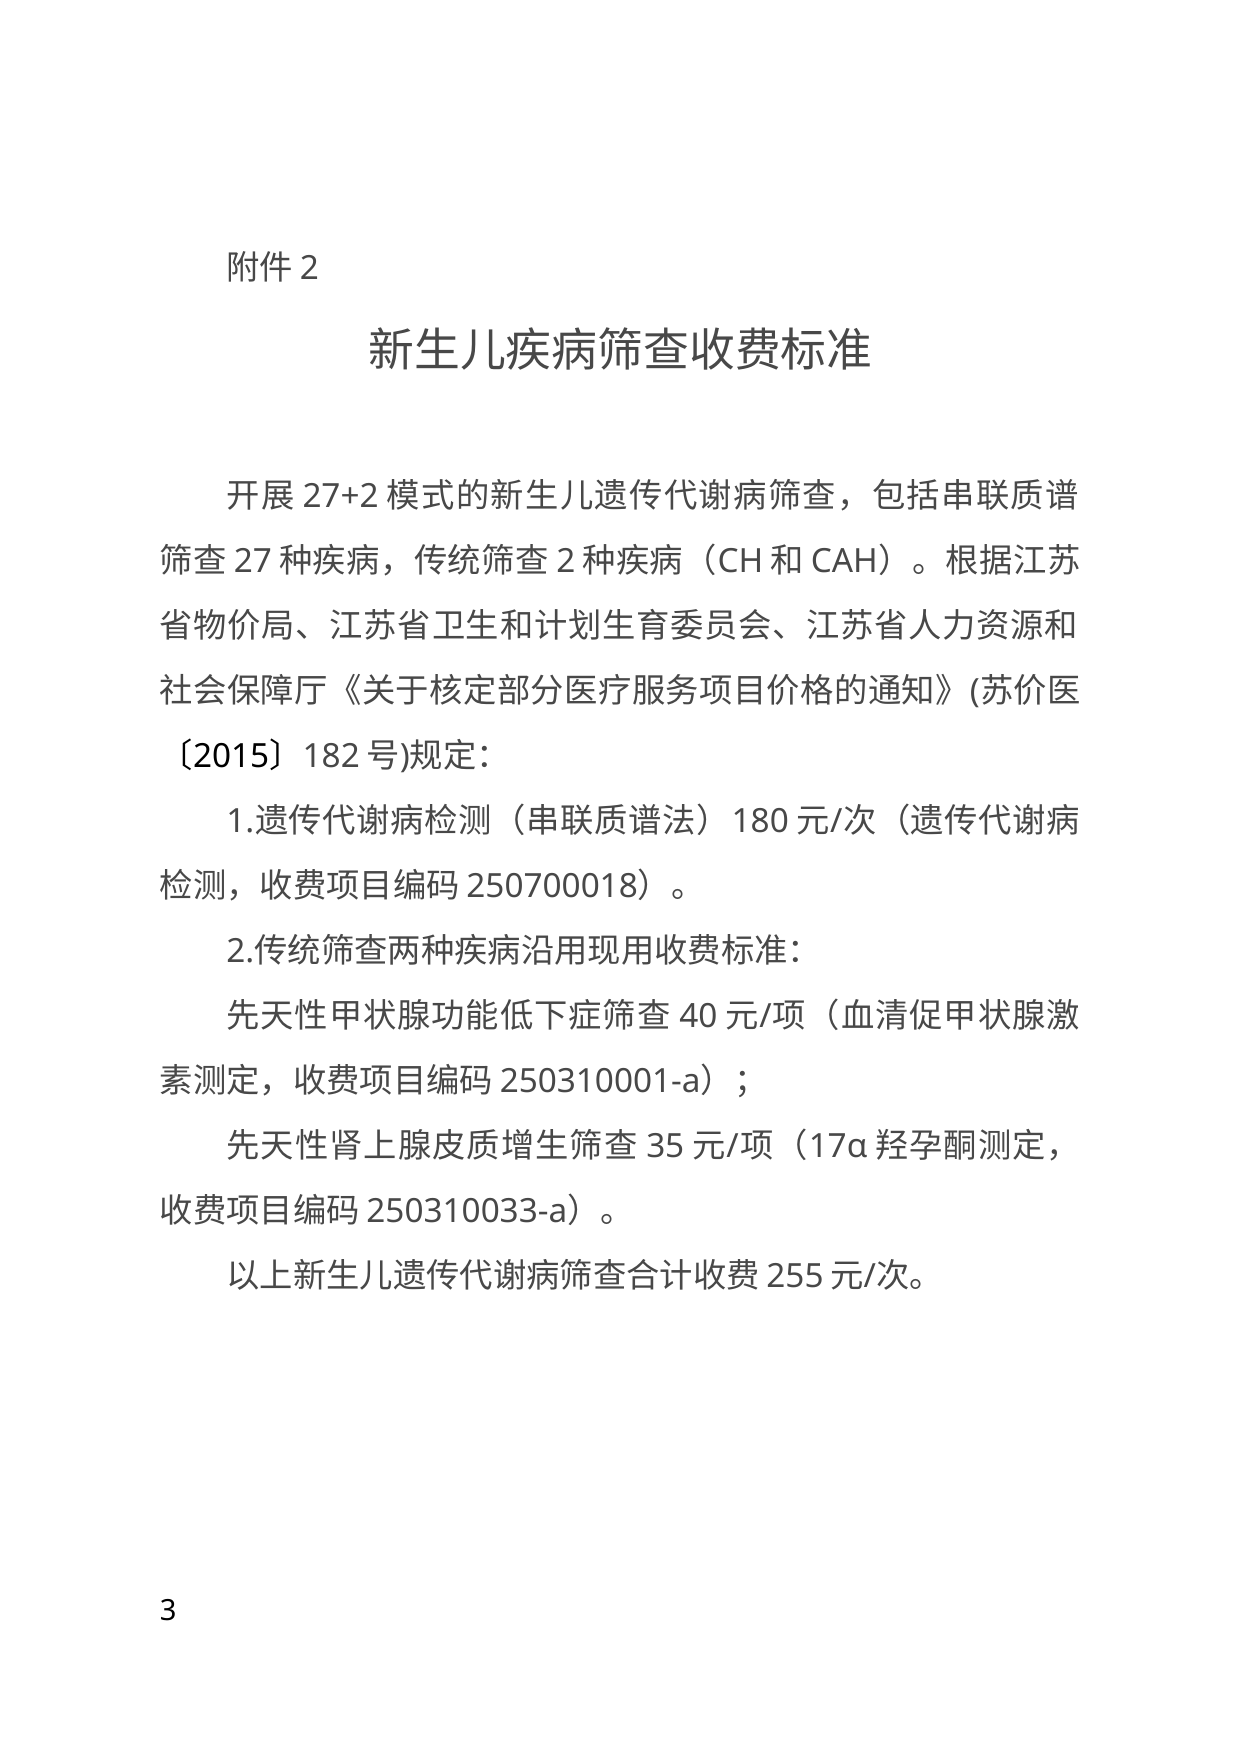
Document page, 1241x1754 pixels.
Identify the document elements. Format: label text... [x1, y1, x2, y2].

text 新生儿疾病筛查收费标准 [159, 298, 1081, 395]
text 先天性肾上腺皮质增生筛查35元/项（17α羟孕酮测定，收费项目编码250310033-a）。 [159, 1110, 1081, 1240]
text 先天性甲状腺功能低下症筛查40元/项（血清促甲状腺激素测定，收费项目编码250310001-a）； [159, 980, 1081, 1110]
text 开展27+2模式的新生儿遗传代谢病筛查，包括串联质谱筛查27种疾病，传统筛查2种疾病（CH和CAH）。根据江苏省物价局、江苏省卫生和计划生育委员会、江苏省人力资源和社会保障厅《关于核定部分医疗服务项目价格的通知》(苏价医〔2015〕182号)规定： [159, 460, 1081, 785]
text 3.脂肪酸氧化代谢疾病(9种)：多种酰基辅酶A脱氢酶缺乏症、短链酰基辅酶A脱氢酶缺乏症、中链酰基辅酶A脱氢酶缺乏症、长链3-羟基酰基辅酶A脱氢酶缺乏症、肉碱棕榈酰转移酶缺乏症I型、肉碱棕榈酰转移酶缺乏症II型、极长链酰基辅酶A脱氢酶缺乏症、原发性肉碱吸收障碍、三功能蛋白缺乏症。附件2 [159, 233, 1081, 298]
text 2.传统筛查两种疾病沿用现用收费标准： [159, 915, 1081, 980]
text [159, 1240, 1081, 1305]
text 1.遗传代谢病检测（串联质谱法）180元/次（遗传代谢病检测，收费项目编码250700018）。 [159, 785, 1081, 915]
